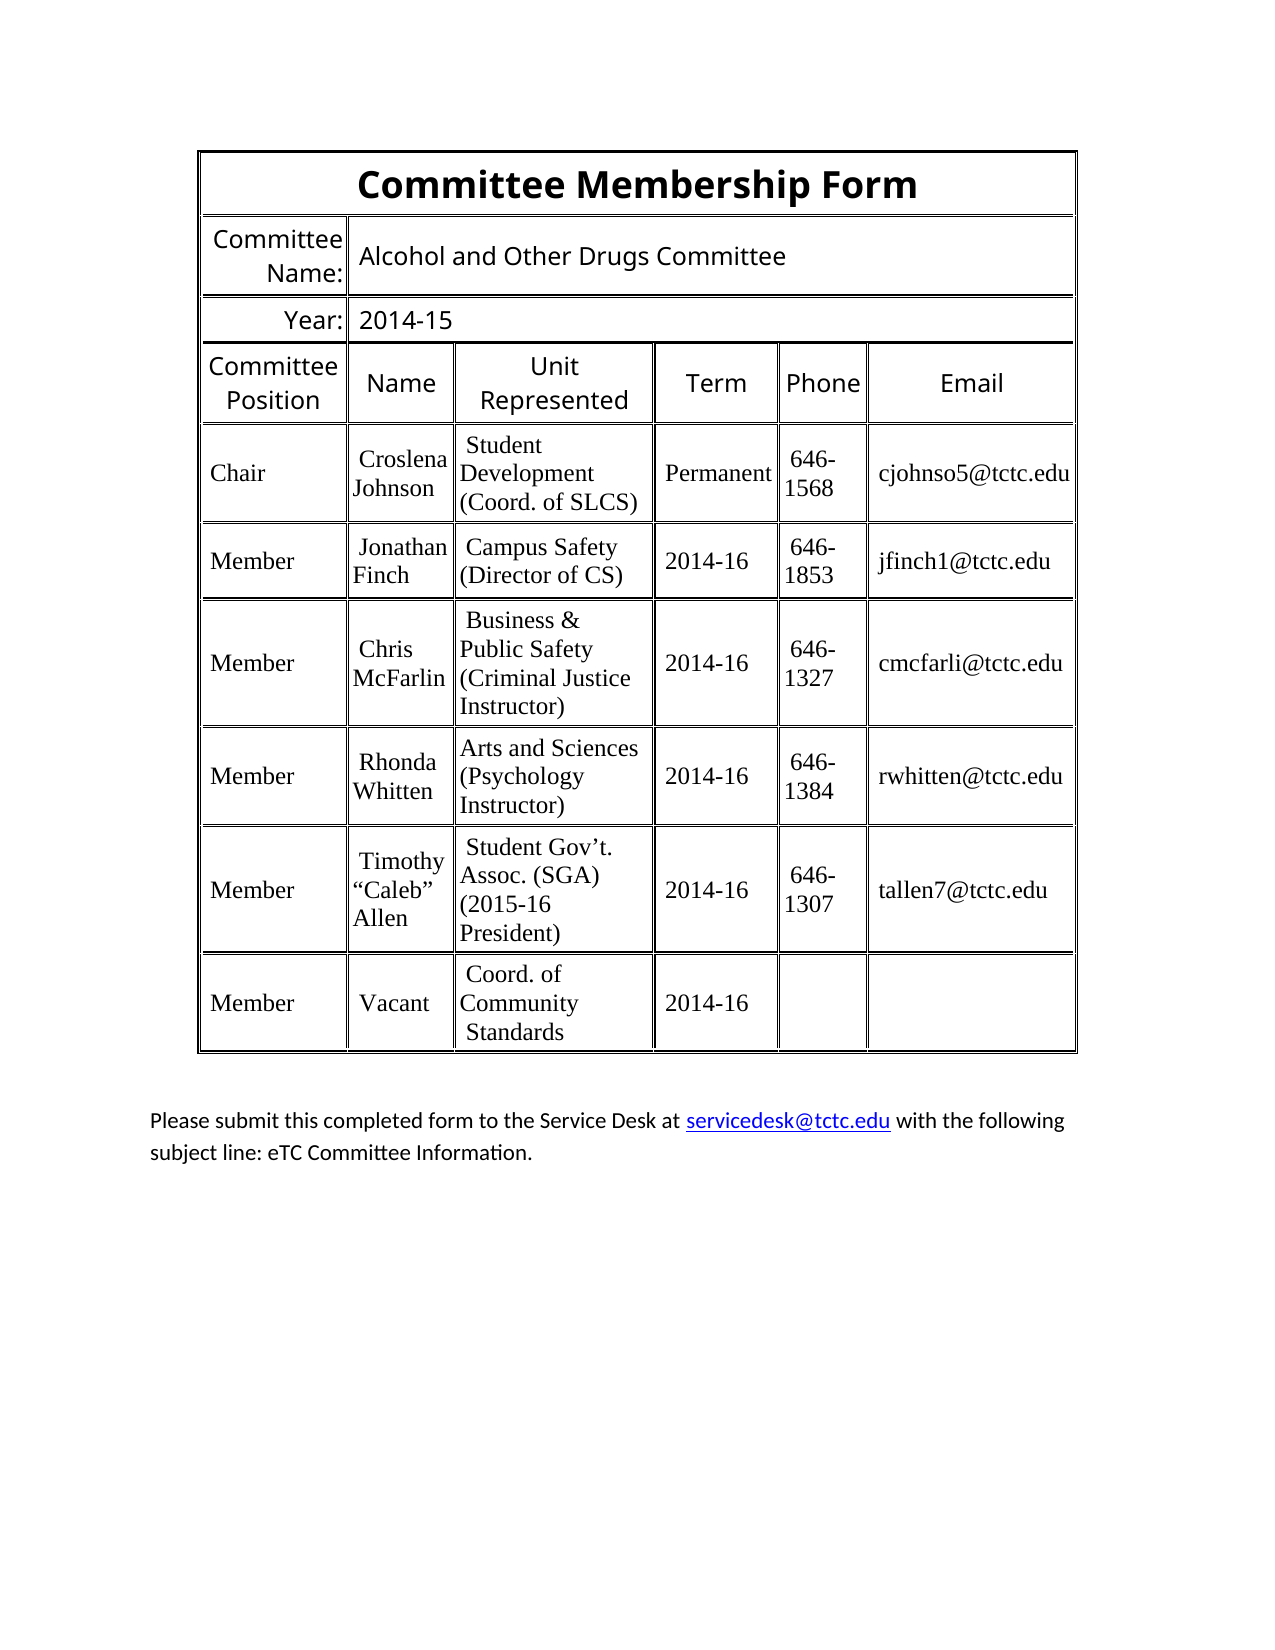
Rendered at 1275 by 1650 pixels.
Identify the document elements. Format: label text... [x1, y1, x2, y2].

table_cell Jonathan Finch [349, 524, 453, 597]
table_cell Member [199, 521, 348, 597]
table_cell Unit Represented [456, 344, 652, 422]
table_cell Business & Public Safety (Criminal Justice Instructor) [456, 601, 652, 725]
table_cell Member [199, 824, 348, 951]
table_cell Member [199, 725, 348, 824]
table_cell 646-1384 [780, 728, 866, 824]
table_cell rwhitten@tctc.edu [868, 725, 1076, 824]
table_cell Committee Name: [199, 214, 348, 294]
table_cell Croslena Johnson [349, 425, 453, 521]
table_cell 646-1853 [780, 524, 866, 597]
table_cell 2014-16 [656, 601, 777, 725]
table_cell Term [656, 344, 777, 422]
table_cell Member [201, 951, 348, 1050]
table_header Committee Membership Form [201, 153, 1075, 214]
table_cell 646-1307 [780, 827, 866, 951]
table_cell [779, 955, 867, 1050]
table_cell 646-1327 [780, 601, 866, 725]
table_cell Campus Safety (Director of CS) [456, 524, 652, 597]
table_cell Arts and Sciences (Psychology Instructor) [456, 728, 652, 824]
table_cell Rhonda Whitten [349, 728, 453, 824]
table_cell Alcohol and Other Drugs Committee [348, 214, 1076, 294]
table_cell Phone [780, 344, 866, 422]
table_cell Chris McFarlin [349, 601, 453, 725]
table_cell cjohnso5@tctc.edu [868, 422, 1076, 521]
table_cell Vacant [348, 955, 454, 1050]
table_cell 2014-15 [349, 294, 1075, 341]
table_cell 2014-16 [656, 524, 777, 597]
table_cell Student Development (Coord. of SLCS) [456, 425, 652, 521]
table_cell tallen7@tctc.edu [868, 824, 1076, 951]
table_cell cmcfarli@tctc.edu [869, 597, 1075, 725]
table_cell jfinch1@tctc.edu [868, 521, 1076, 597]
table_cell Member [201, 597, 346, 725]
table_cell Chair [199, 422, 348, 521]
table_cell Coord. of Community Standards [455, 951, 654, 1050]
table_cell Permanent [656, 425, 777, 521]
table_cell 646-1568 [780, 425, 866, 521]
table_cell 2014-16 [654, 955, 779, 1050]
table_cell [868, 951, 1075, 1050]
table_cell Email [869, 341, 1075, 422]
table_cell 2014-16 [656, 827, 777, 951]
table_cell Timothy “Caleb” Allen [349, 827, 453, 951]
text Please submit this completed form to the Service Desk at servicedesk@tctc.edu with the following subject line: eTC Committee Information. [150, 1106, 1125, 1167]
table_cell 2014-16 [656, 728, 777, 824]
table_cell Student Gov’t. Assoc. (SGA) (2015-16 President) [456, 827, 652, 951]
table_cell Name [349, 344, 453, 422]
table_cell Year: [201, 294, 346, 341]
table_cell Committee Position [201, 341, 346, 422]
